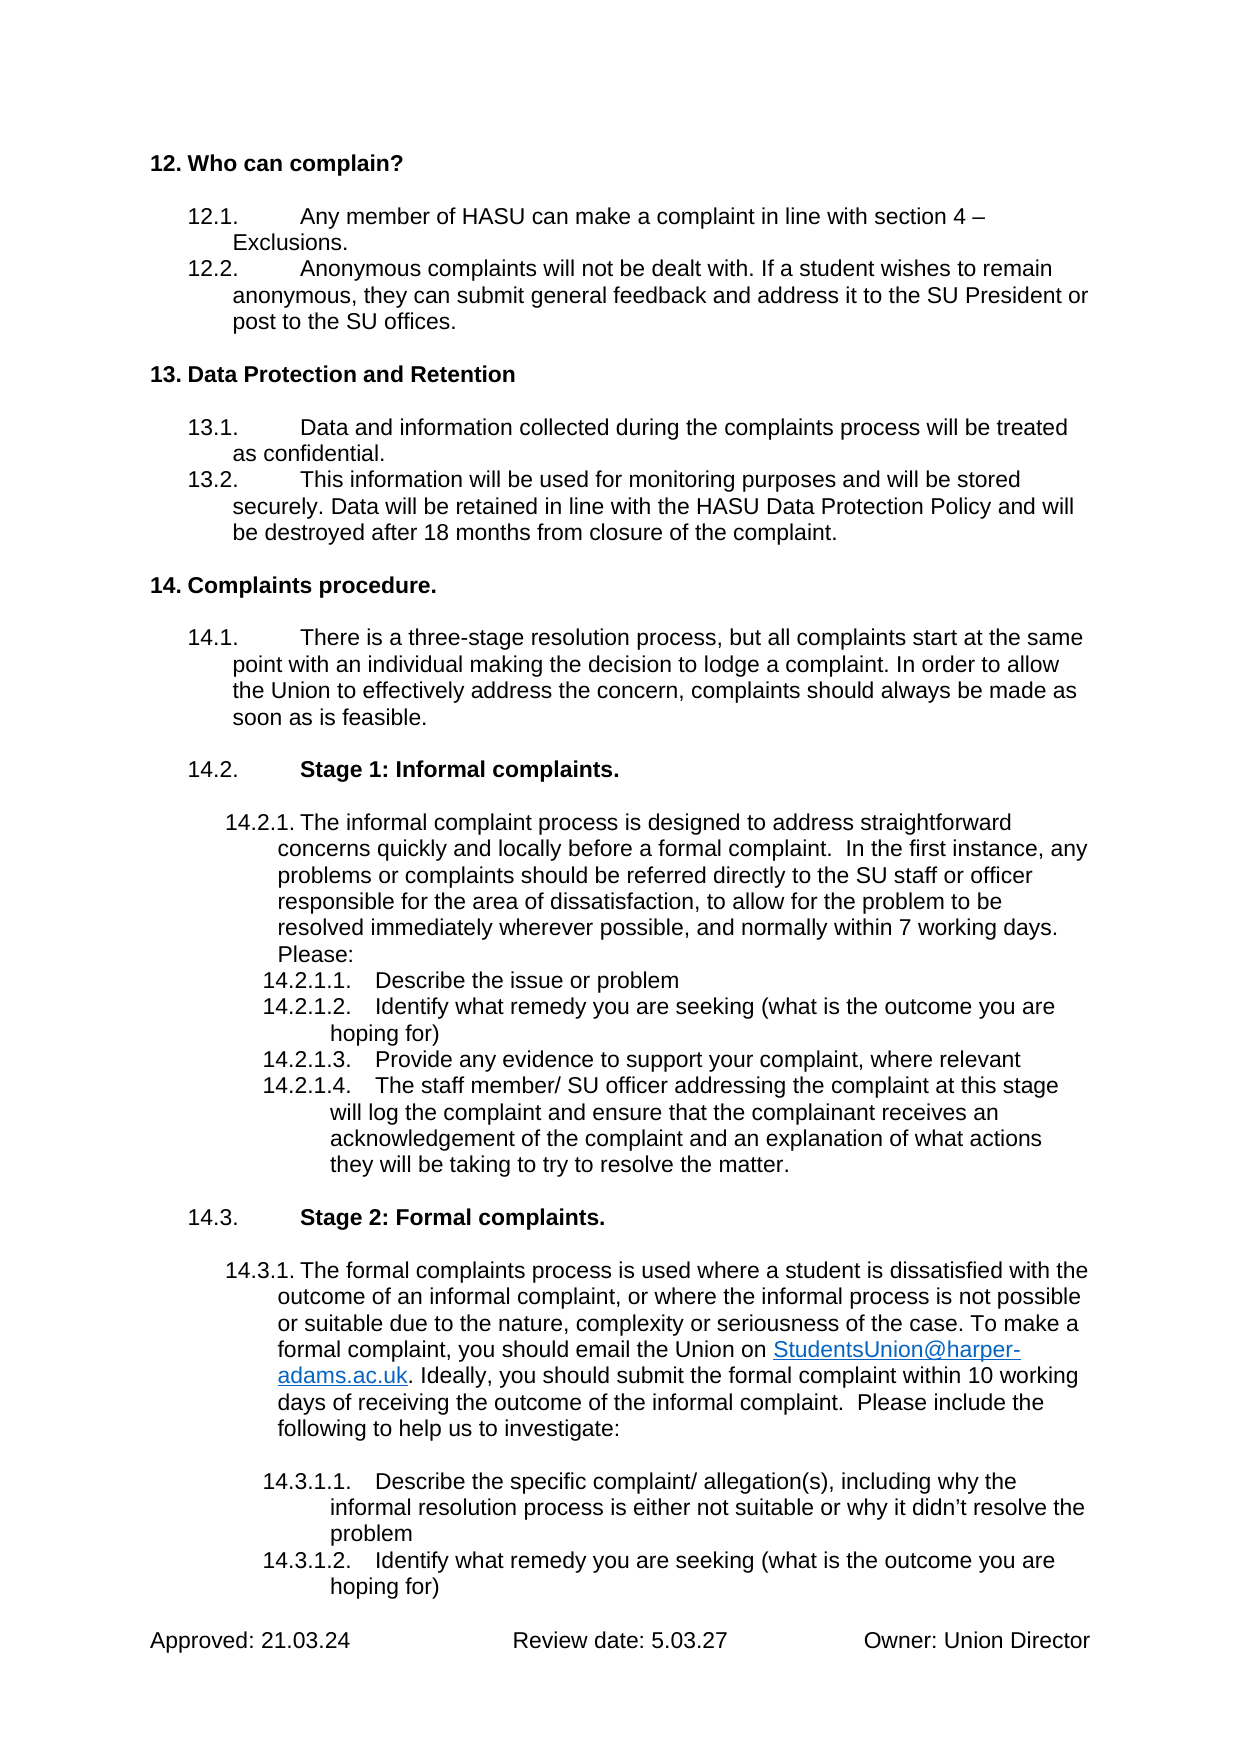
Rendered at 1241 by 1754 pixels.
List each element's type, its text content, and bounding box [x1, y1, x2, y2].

list Stage 1: Informal complaints. [187, 756, 1090, 782]
list Who can complain? [150, 150, 1090, 176]
list Complaints procedure. [150, 572, 1090, 598]
list This information will be used for monitoring purposes and will be stored securely. Data will be retained in line with the HASU Data Protection Policy and will be destroyed after 18 months from closure of the complaint. [187, 466, 1090, 545]
list Identify what remedy you are seeking (what is the outcome you are hoping for) [262, 1547, 1090, 1599]
list Describe the issue or problem [262, 967, 1090, 993]
list Provide any evidence to support your complaint, where relevant [262, 1046, 1090, 1072]
list Anonymous complaints will not be dealt with. If a student wishes to remain anonymous, they can submit general feedback and address it to the SU President or post to the SU offices. [187, 255, 1090, 334]
list Any member of HASU can make a complaint in line with section 4 – Exclusions. [187, 203, 1090, 255]
list Identify what remedy you are seeking (what is the outcome you are hoping for) [262, 993, 1090, 1046]
list Data and information collected during the complaints process will be treated as confidential. [187, 413, 1090, 466]
list The staff member/ SU officer addressing the complaint at this stage will log the complaint and ensure that the complainant receives an acknowledgement of the complaint and an explanation of what actions they will be taking to try to resolve the matter. [262, 1072, 1090, 1178]
list Stage 2: Formal complaints. [187, 1204, 1090, 1231]
list The formal complaints process is used where a student is dissatisfied with the outcome of an informal complaint, or where the informal process is not possible or suitable due to the nature, complexity or seriousness of the case. To make a formal complaint, you should email the Union on StudentsUnion@harper-adams.ac.uk. Ideally, you should submit the formal complaint within 10 working days of receiving the outcome of the informal complaint. Please include the following to help us to investigate: [225, 1257, 1090, 1441]
list There is a three-stage resolution process, but all complaints start at the same point with an individual making the decision to lodge a complaint. In order to allow the Union to effectively address the concern, complaints should always be made as soon as is feasible. [187, 624, 1090, 730]
list Describe the specific complaint/ allegation(s), including why the informal resolution process is either not suitable or why it didn’t resolve the problem [262, 1468, 1090, 1547]
list Data Protection and Retention [150, 361, 1090, 387]
list The informal complaint process is designed to address straightforward concerns quickly and locally before a formal complaint. In the first instance, any problems or complaints should be referred directly to the SU staff or officer responsible for the area of dissatisfaction, to allow for the problem to be resolved immediately wherever possible, and normally within 7 working days. Please: [225, 809, 1090, 967]
